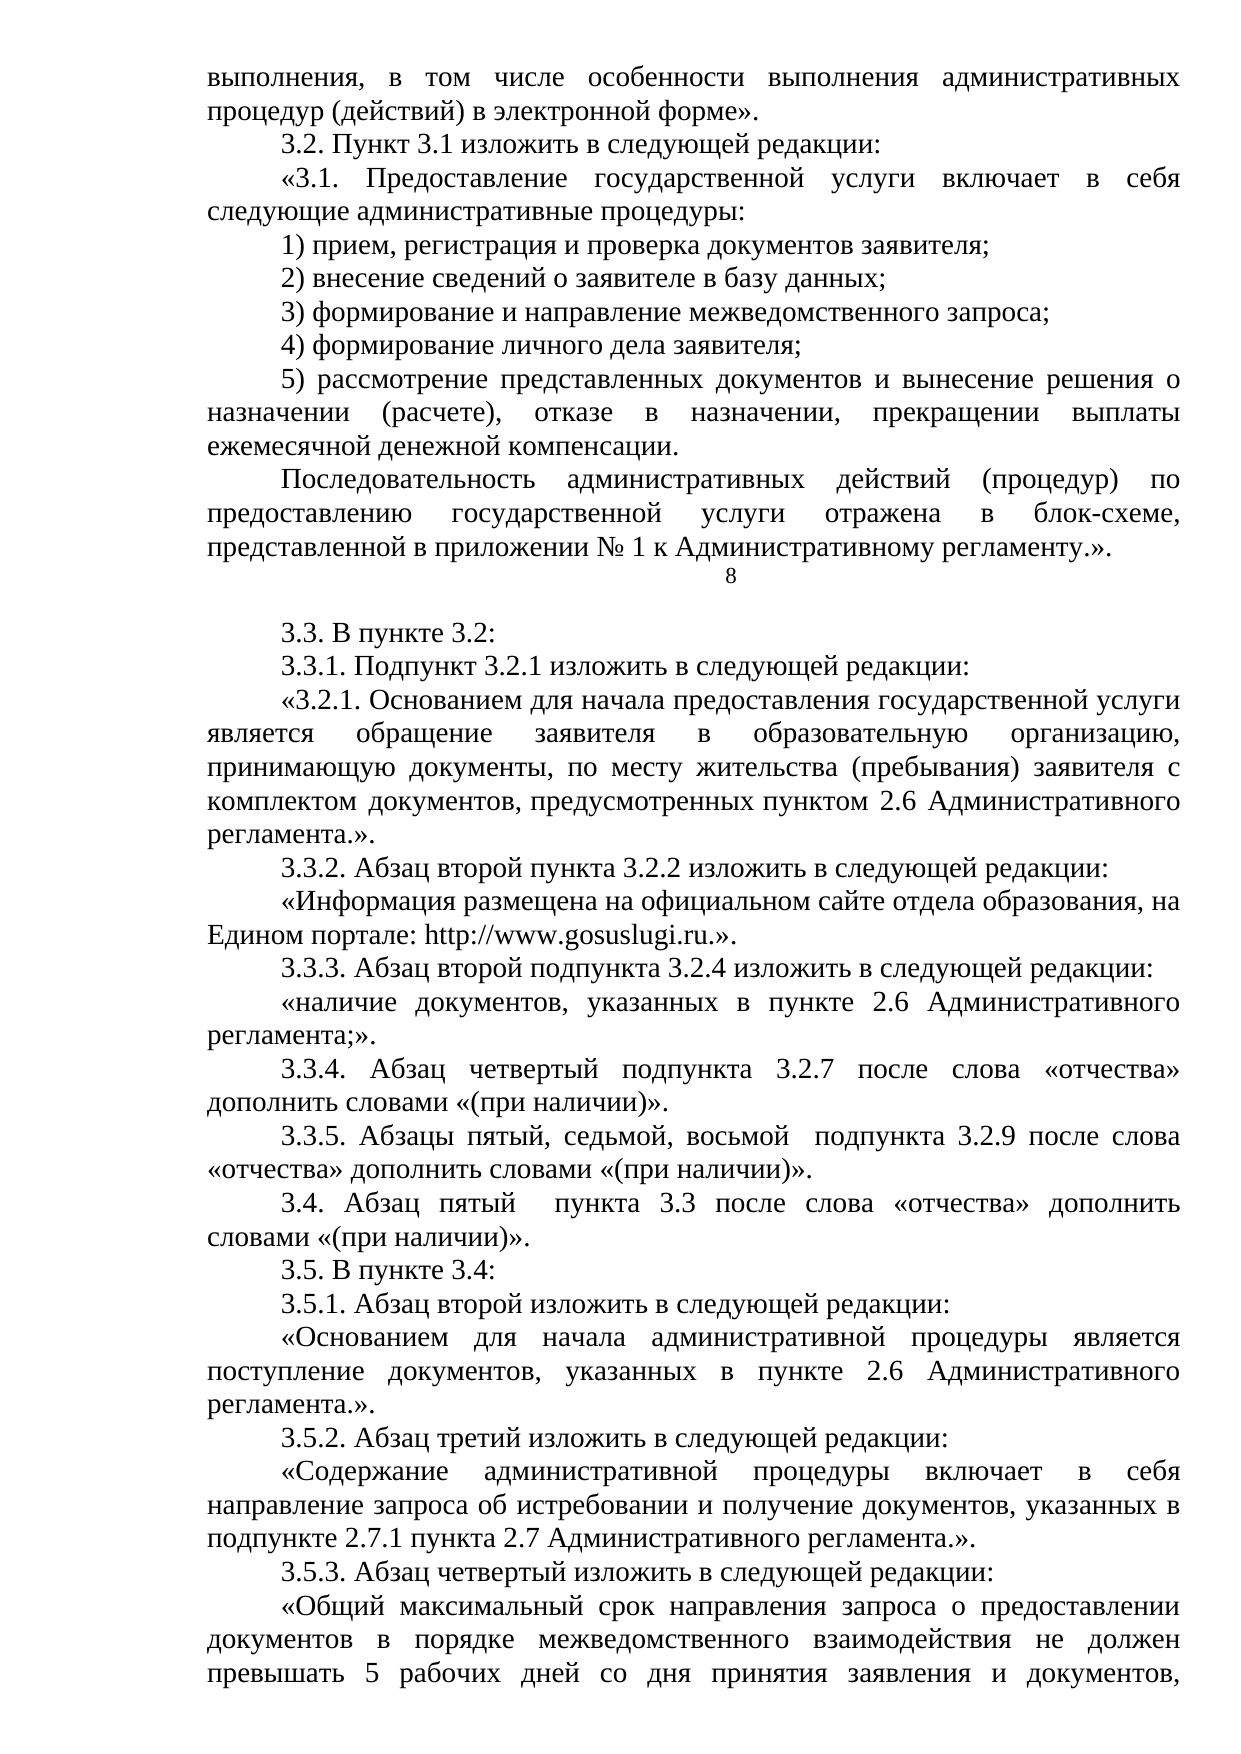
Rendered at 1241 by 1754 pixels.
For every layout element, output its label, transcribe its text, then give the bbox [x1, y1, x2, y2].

text 3.5. В пункте 3.4: [207, 1252, 1181, 1286]
text 3.5.2. Абзац третий изложить в следующей редакции: [207, 1420, 1181, 1453]
text 3.3.5. Абзацы пятый, седьмой, восьмой подпункта 3.2.9 после слова «отчества» дополнить словами «(при наличии)». [207, 1118, 1181, 1185]
text 3.3. В пункте 3.2: [207, 615, 1181, 648]
text 3.5.1. Абзац второй изложить в следующей редакции: [207, 1286, 1181, 1319]
text 3.2. Пункт 3.1 изложить в следующей редакции: [207, 126, 1181, 160]
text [207, 59, 1181, 126]
text 3.3.4. Абзац четвертый подпункта 3.2.7 после слова «отчества» дополнить словами «(при наличии)». [207, 1051, 1181, 1118]
text Последовательность административных действий (процедур) по предоставлению государственной услуги отражена в блок-схеме, представленной в приложении № 1 к Административному регламенту.». [207, 462, 1181, 562]
text «наличие документов, указанных в пункте 2.6 Административного регламента;». [207, 984, 1181, 1051]
text «3.1. Предоставление государственной услуги включает в себя следующие административные процедуры: [207, 160, 1181, 227]
text 1) прием, регистрация и проверка документов заявителя; [207, 227, 1181, 260]
text 3.4. Абзац пятый пункта 3.3 после слова «отчества» дополнить словами «(при наличии)». [207, 1185, 1181, 1252]
text 3.3.2. Абзац второй пункта 3.2.2 изложить в следующей редакции: [207, 850, 1181, 883]
text «Содержание административной процедуры включает в себя направление запроса об истребовании и получение документов, указанных в подпункте 2.7.1 пункта 2.7 Административного регламента.». [207, 1453, 1181, 1554]
text 3.3.3. Абзац второй подпункта 3.2.4 изложить в следующей редакции: [207, 950, 1181, 984]
text 5) рассмотрение представленных документов и вынесение решения о назначении (расчете), отказе в назначении, прекращении выплаты ежемесячной денежной компенсации. [207, 361, 1181, 462]
text 2) внесение сведений о заявителе в базу данных; [207, 260, 1181, 294]
text 3) формирование и направление межведомственного запроса; [207, 294, 1181, 327]
text 8 [207, 562, 1181, 588]
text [207, 1588, 1181, 1688]
text 3.5.3. Абзац четвертый изложить в следующей редакции: [207, 1554, 1181, 1588]
text «3.2.1. Основанием для начала предоставления государственной услуги является обращение заявителя в образовательную организацию, принимающую документы, по месту жительства (пребывания) заявителя с комплектом документов, предусмотренных пунктом 2.6 Административного регламента.». [207, 682, 1181, 850]
text «Информация размещена на официальном сайте отдела образования, на Едином портале: http://www.gosuslugi.ru.». [207, 883, 1181, 950]
text 4) формирование личного дела заявителя; [207, 327, 1181, 361]
text «Основанием для начала административной процедуры является поступление документов, указанных в пункте 2.6 Административного регламента.». [207, 1319, 1181, 1420]
text 3.3.1. Подпункт 3.2.1 изложить в следующей редакции: [207, 648, 1181, 682]
